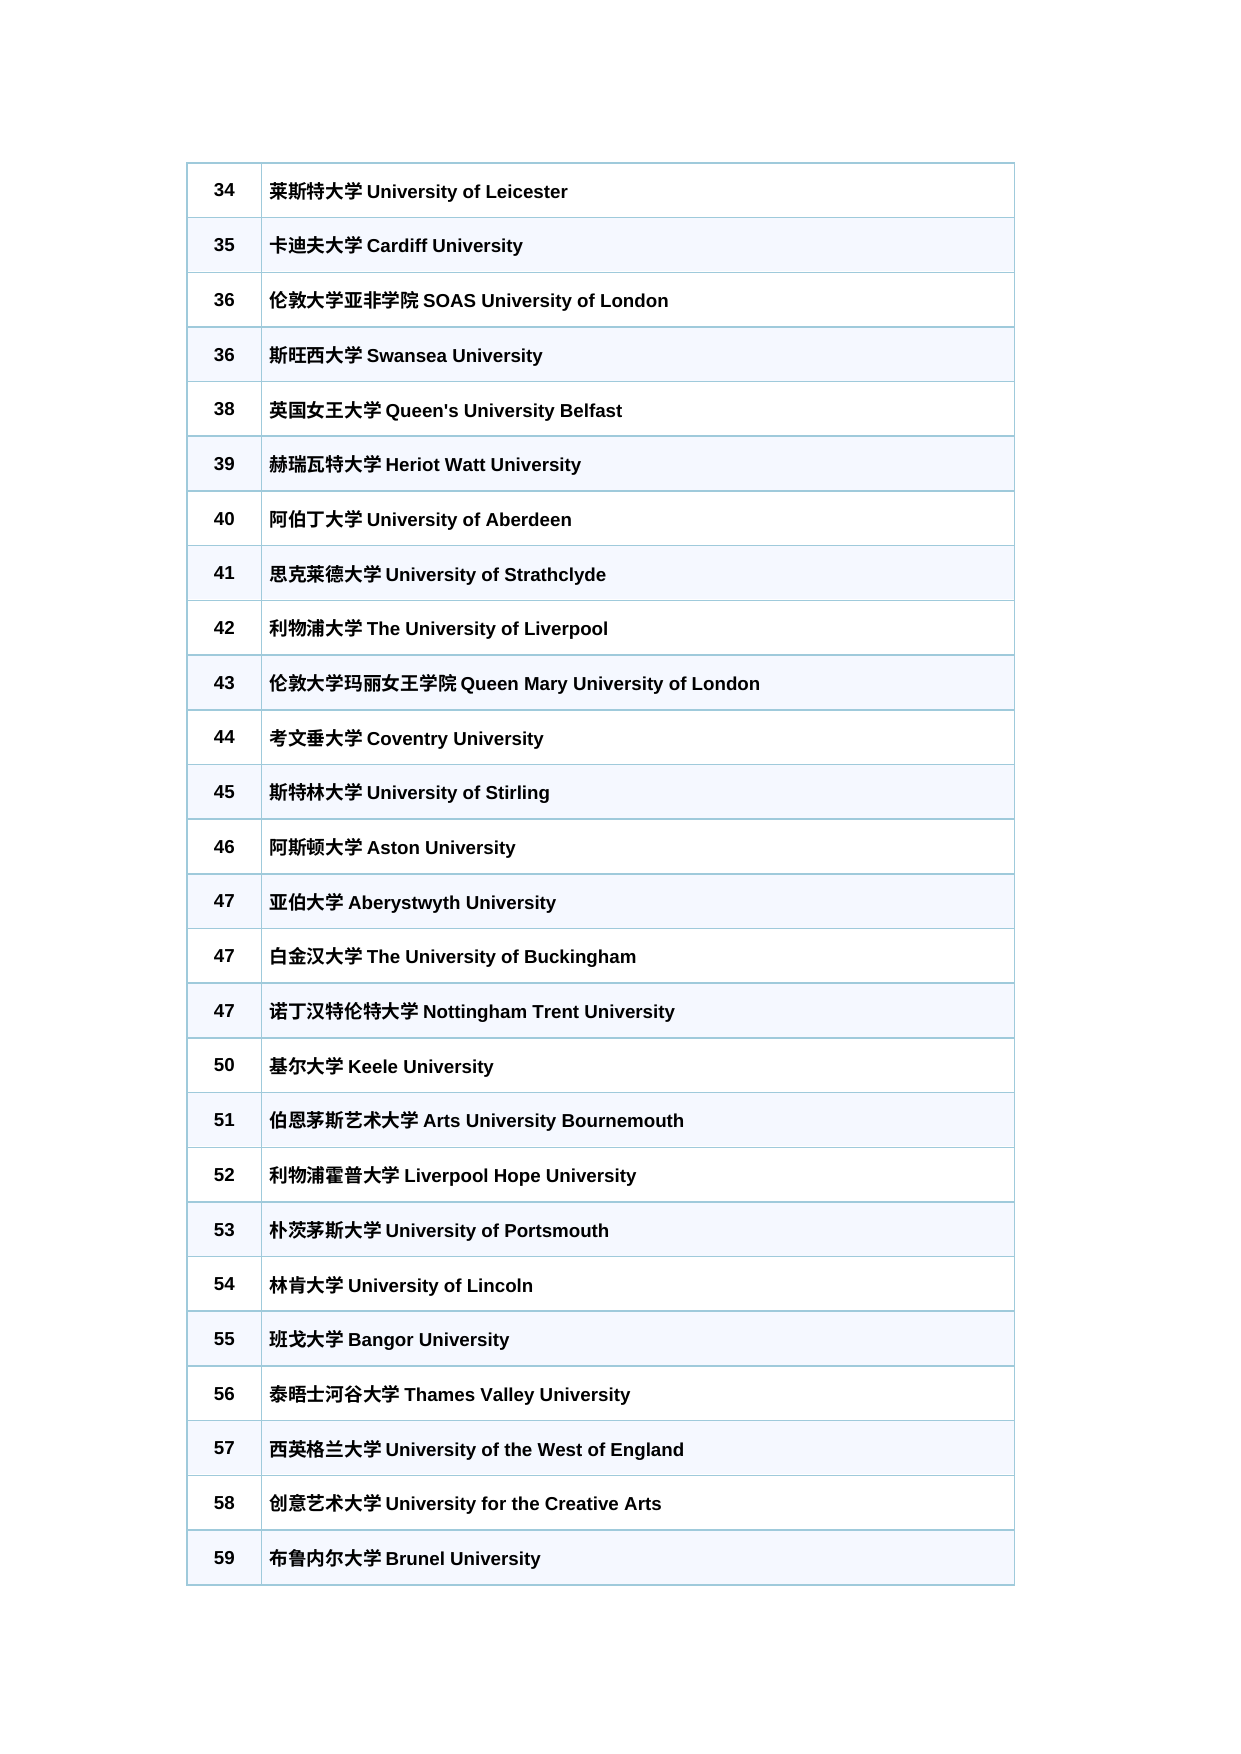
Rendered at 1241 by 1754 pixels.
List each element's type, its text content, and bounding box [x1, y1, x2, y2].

table_cell 利物浦霍普大学Liverpool Hope University [262, 1148, 1014, 1201]
table_cell 泰晤士河谷大学Thames Valley University [262, 1367, 1014, 1420]
table_cell 53 [188, 1203, 261, 1256]
table_cell 47 [188, 875, 261, 928]
table_cell 52 [188, 1148, 261, 1201]
table_cell 亚伯大学Aberystwyth University [262, 875, 1014, 928]
table_cell 诺丁汉特伦特大学Nottingham Trent University [262, 984, 1014, 1037]
table_cell 36 [188, 273, 261, 326]
table_cell 42 [188, 601, 261, 654]
table_cell 伦敦大学玛丽女王学院Queen Mary University of London [262, 656, 1014, 709]
table_cell 英国女王大学Queen's University Belfast [262, 382, 1014, 435]
table_cell 阿伯丁大学University of Aberdeen [262, 492, 1014, 545]
table_cell 班戈大学Bangor University [262, 1312, 1014, 1365]
table_cell 47 [188, 984, 261, 1037]
table_cell 朴茨茅斯大学University of Portsmouth [262, 1203, 1014, 1256]
table_cell 44 [188, 711, 261, 763]
table_cell 51 [188, 1093, 261, 1146]
table_cell 斯特林大学University of Stirling [262, 765, 1014, 818]
table_cell 35 [188, 218, 261, 271]
table_cell 57 [188, 1421, 261, 1474]
table_cell 34 [188, 164, 261, 217]
table_cell 伦敦大学亚非学院SOAS University of London [262, 273, 1014, 326]
table_cell 45 [188, 765, 261, 818]
table_cell 58 [188, 1476, 261, 1529]
table_cell 赫瑞瓦特大学Heriot Watt University [262, 437, 1014, 490]
table_cell 36 [188, 328, 261, 381]
table_cell 41 [188, 546, 261, 599]
table_cell 40 [188, 492, 261, 545]
table_cell 考文垂大学Coventry University [262, 711, 1014, 763]
table_cell 38 [188, 382, 261, 435]
table_cell 伯恩茅斯艺术大学Arts University Bournemouth [262, 1093, 1014, 1146]
table_cell 43 [188, 656, 261, 709]
table_cell 斯旺西大学Swansea University [262, 328, 1014, 381]
table_cell 思克莱德大学University of Strathclyde [262, 546, 1014, 599]
table_cell 布鲁内尔大学Brunel University [262, 1531, 1014, 1584]
table_cell 46 [188, 820, 261, 873]
table_cell 47 [188, 929, 261, 982]
table_cell 莱斯特大学University of Leicester [262, 164, 1014, 217]
table_cell 基尔大学Keele University [262, 1039, 1014, 1092]
table_cell 卡迪夫大学Cardiff University [262, 218, 1014, 271]
table_cell 白金汉大学The University of Buckingham [262, 929, 1014, 982]
table_cell 59 [188, 1531, 261, 1584]
table_cell 54 [188, 1257, 261, 1310]
table_cell 创意艺术大学University for the Creative Arts [262, 1476, 1014, 1529]
table_cell 55 [188, 1312, 261, 1365]
table_cell 林肯大学University of Lincoln [262, 1257, 1014, 1310]
table_cell 利物浦大学The University of Liverpool [262, 601, 1014, 654]
table_cell 56 [188, 1367, 261, 1420]
table_cell 西英格兰大学University of the West of England [262, 1421, 1014, 1474]
table_cell 39 [188, 437, 261, 490]
table_cell 阿斯顿大学Aston University [262, 820, 1014, 873]
table_cell 50 [188, 1039, 261, 1092]
